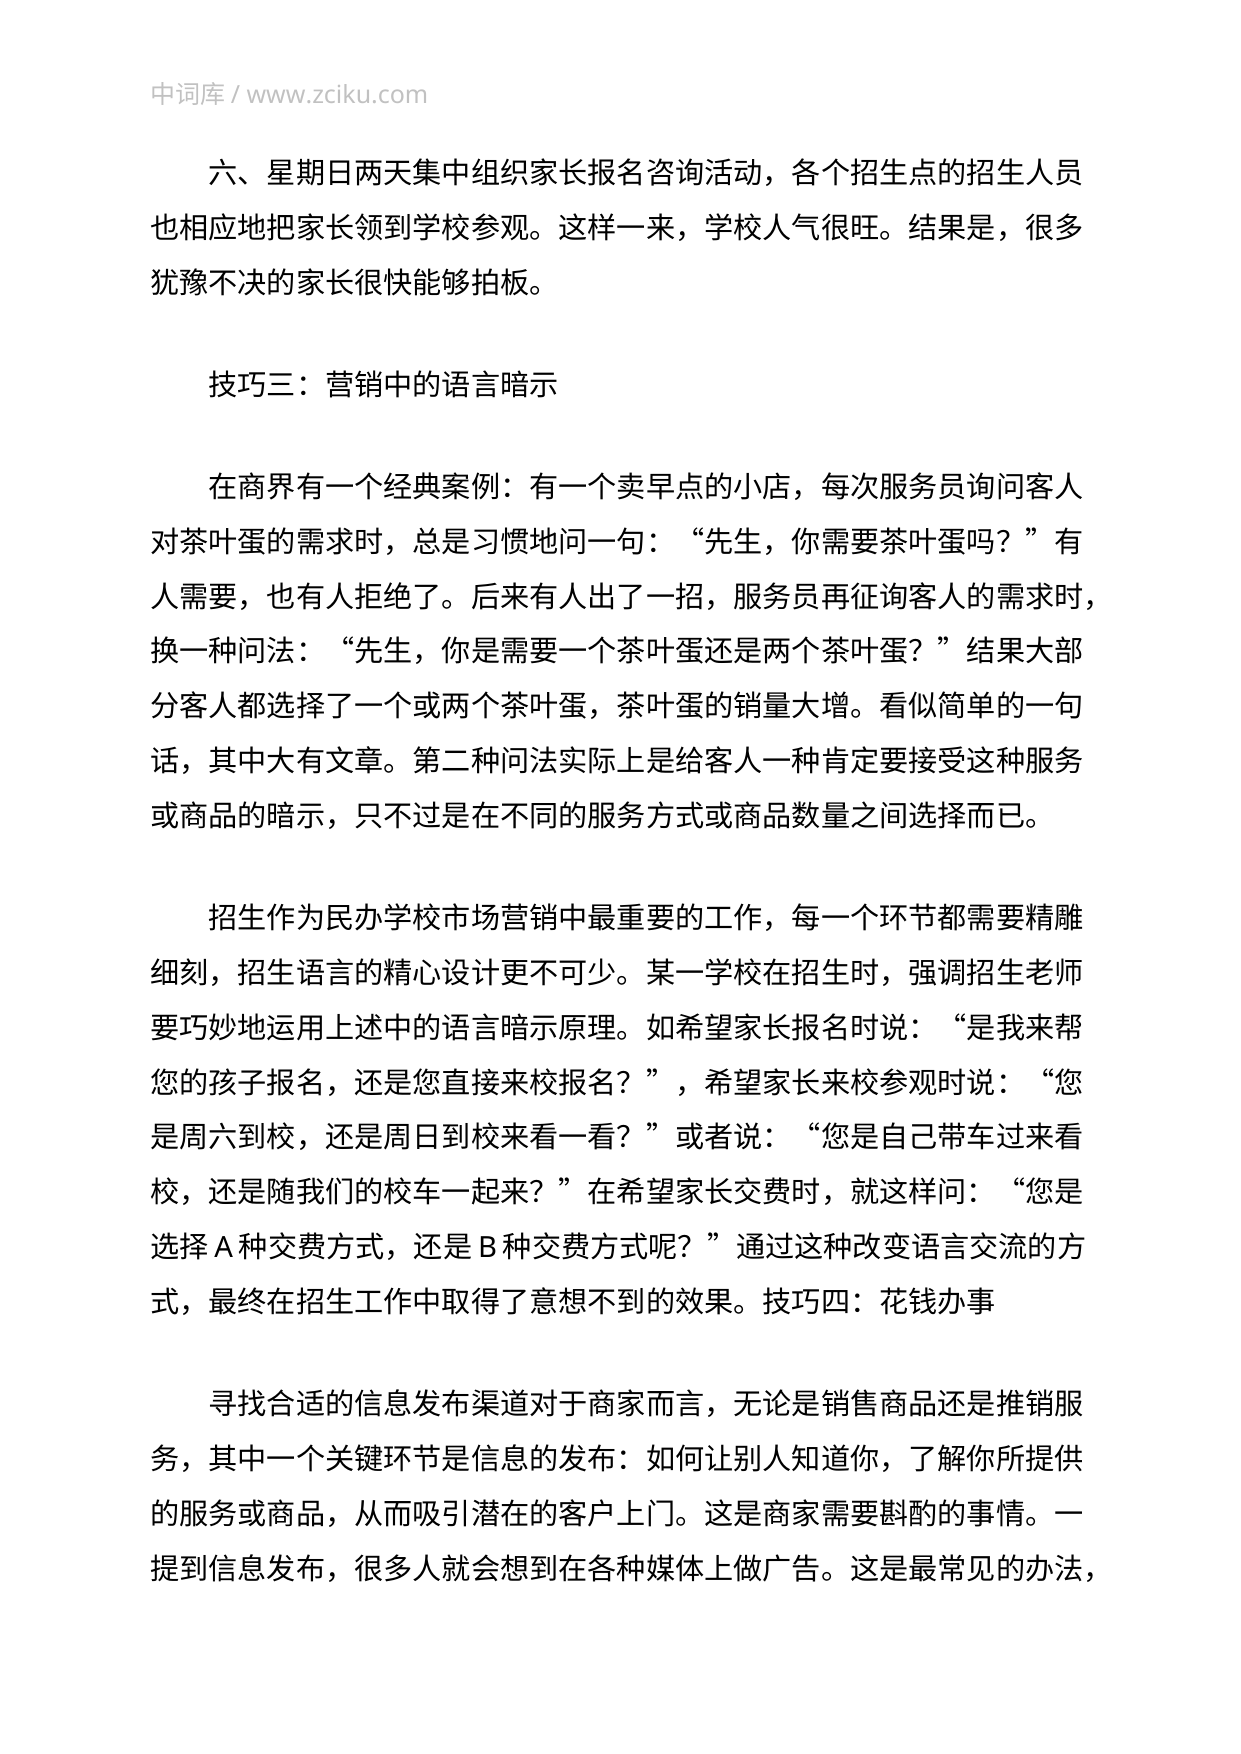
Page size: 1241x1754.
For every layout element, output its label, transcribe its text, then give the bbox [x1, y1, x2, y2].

text 在商界有一个经典案例：有一个卖早点的小店，每次服务员询问客人对茶叶蛋的需求时，总是习惯地问一句：“先生，你需要茶叶蛋吗？”有人需要，也有人拒绝了。后来有人出了一招，服务员再征询客人的需求时，换一种问法：“先生，你是需要一个茶叶蛋还是两个茶叶蛋？”结果大部分客人都选择了一个或两个茶叶蛋，茶叶蛋的销量大增。看似简单的一句话，其中大有文章。第二种问法实际上是给客人一种肯定要接受这种服务或商品的暗示，只不过是在不同的服务方式或商品数量之间选择而已。 [150, 463, 1090, 835]
text 招生作为民办学校市场营销中最重要的工作，每一个环节都需要精雕细刻，招生语言的精心设计更不可少。某一学校在招生时，强调招生老师要巧妙地运用上述中的语言暗示原理。如希望家长报名时说：“是我来帮您的孩子报名，还是您直接来校报名？”，希望家长来校参观时说：“您是周六到校，还是周日到校来看一看？”或者说：“您是自己带车过来看校，还是随我们的校车一起来？”在希望家长交费时，就这样问：“您是选择A种交费方式，还是B种交费方式呢？”通过这种改变语言交流的方式，最终在招生工作中取得了意想不到的效果。技巧四：花钱办事 [150, 894, 1090, 1321]
text 六、星期日两天集中组织家长报名咨询活动，各个招生点的招生人员也相应地把家长领到学校参观。这样一来，学校人气很旺。结果是，很多犹豫不决的家长很快能够拍板。 [150, 150, 1090, 302]
text 技巧三：营销中的语言暗示 [150, 362, 1090, 404]
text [150, 1381, 1090, 1588]
